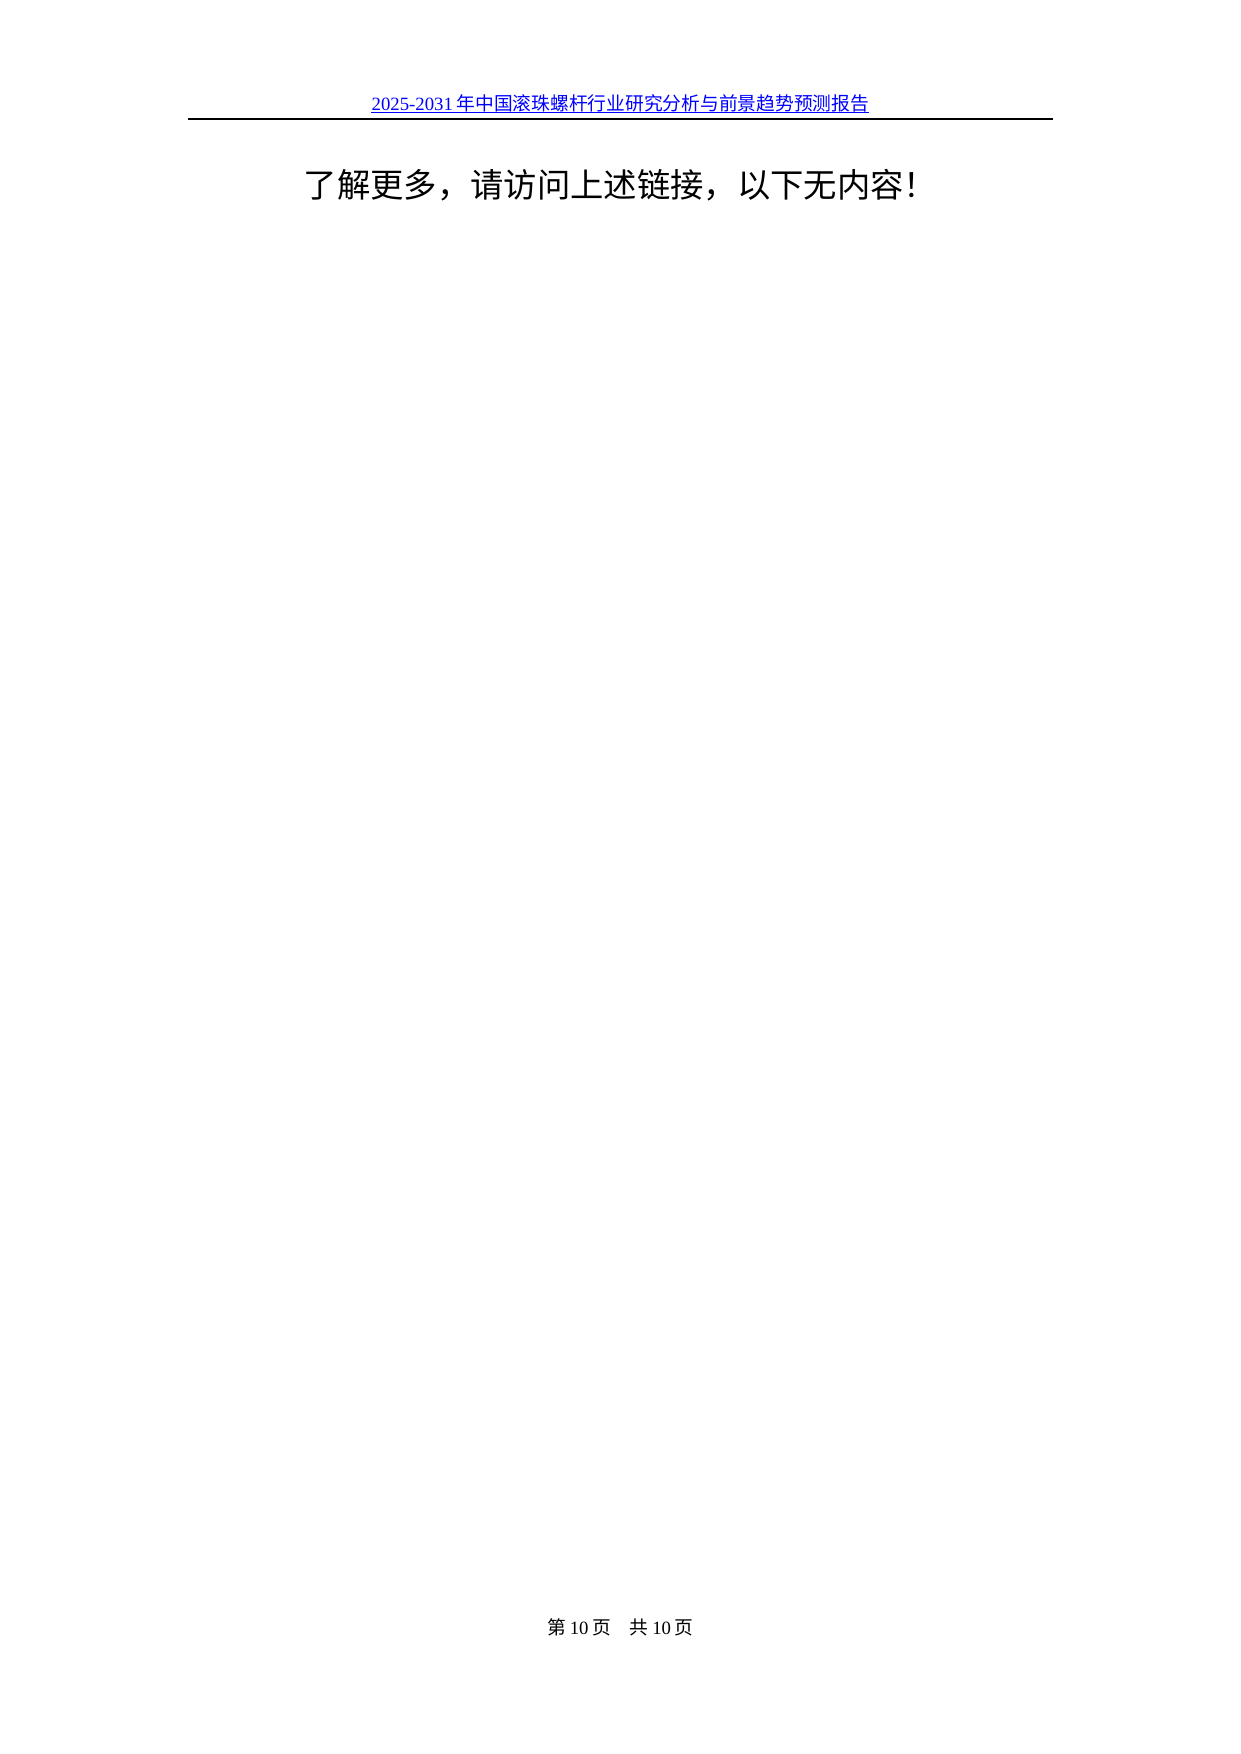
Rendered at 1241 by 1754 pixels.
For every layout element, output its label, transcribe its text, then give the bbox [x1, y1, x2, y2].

title 了解更多，请访问上述链接，以下无内容！ [187, 150, 1053, 215]
